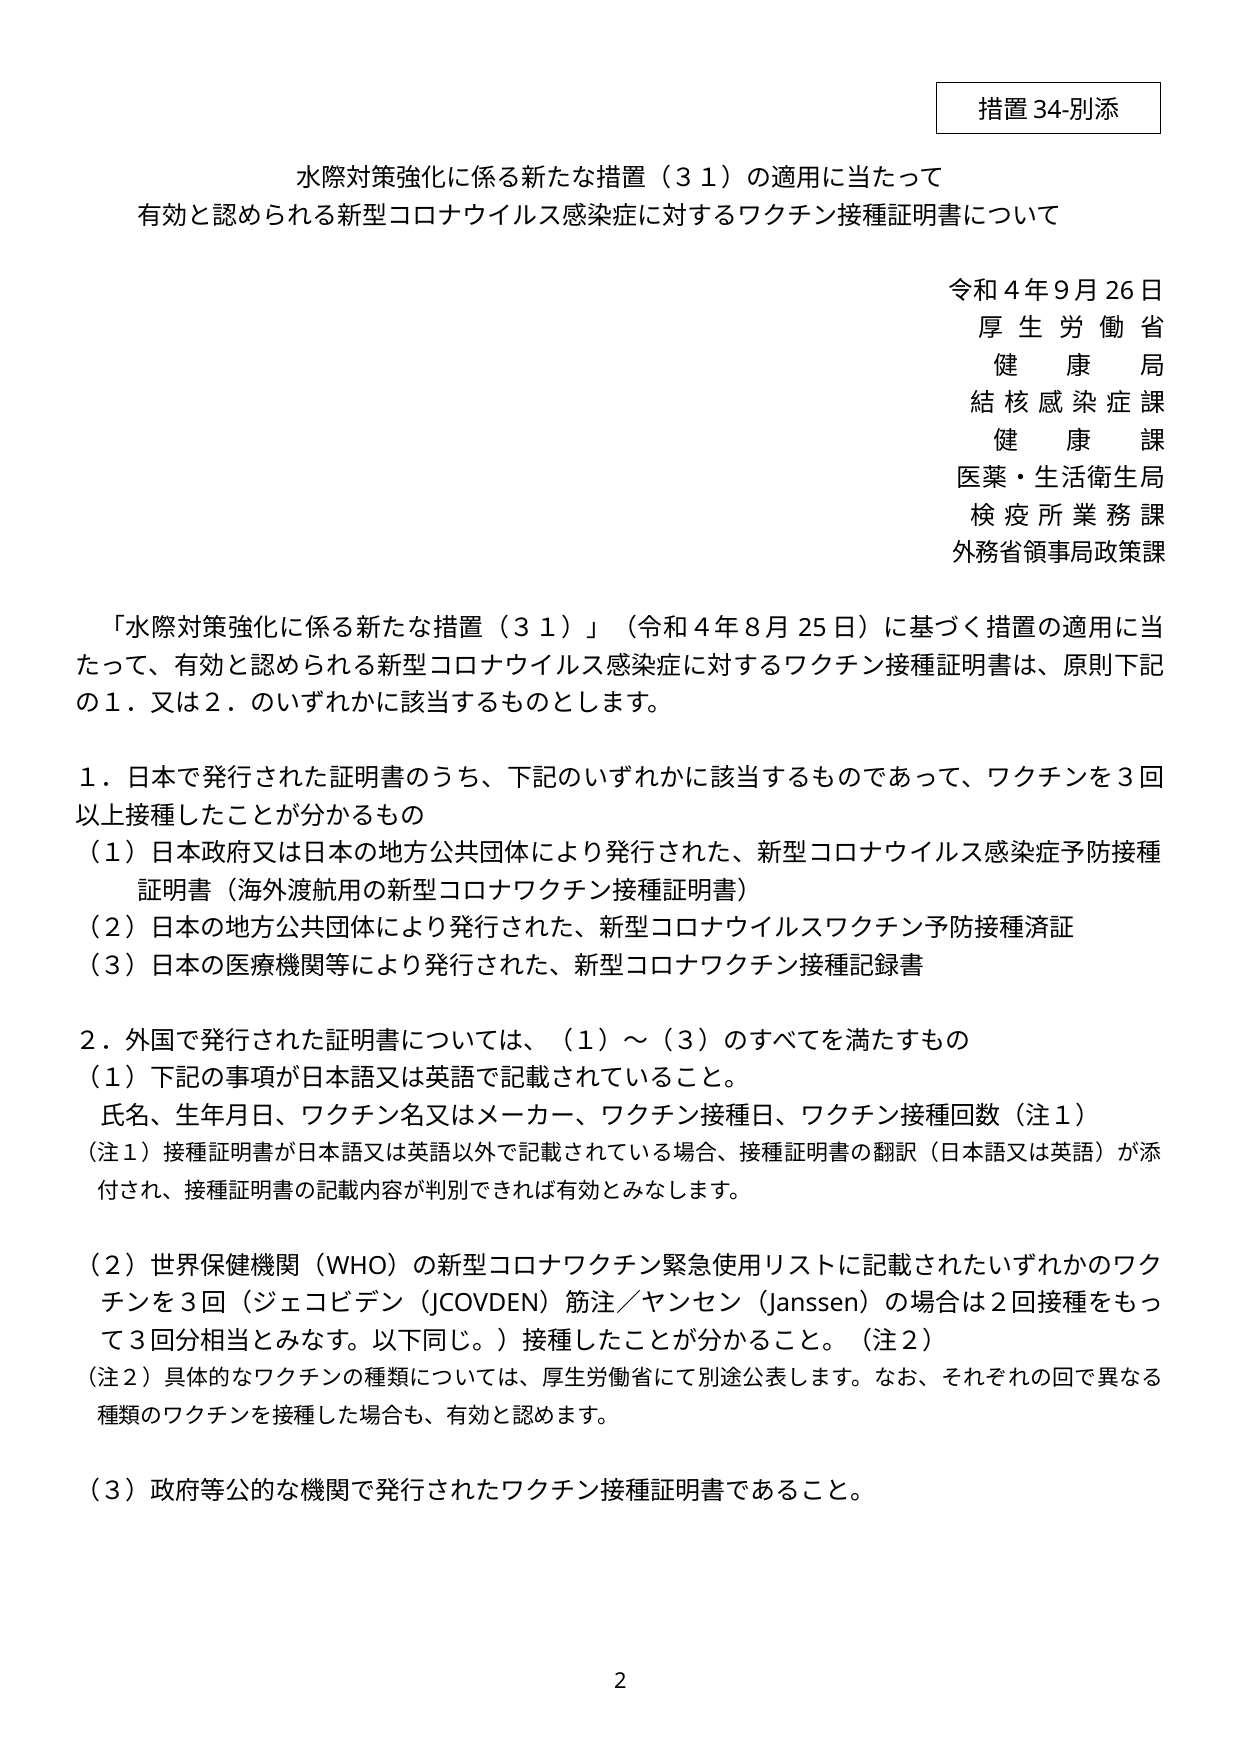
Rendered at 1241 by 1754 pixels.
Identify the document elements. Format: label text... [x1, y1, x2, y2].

text 氏名、生年月日、ワクチン名又はメーカー、ワクチン接種日、ワクチン接種回数（注１） [75, 1095, 1165, 1132]
text 健康課 [75, 420, 1165, 457]
text （１）下記の事項が日本語又は英語で記載されていること。 [75, 1057, 1165, 1095]
text 外務省領事局政策課 [75, 532, 1165, 570]
text 健康局 [75, 345, 1165, 382]
text 検疫所業務課 [75, 495, 1165, 532]
text 水際対策強化に係る新たな措置（３１）の適用に当たって [75, 157, 1165, 195]
text （注２）具体的なワクチンの種類については、厚生労働省にて別途公表します。なお、それぞれの回で異なる種類のワクチンを接種した場合も、有効と認めます。 [75, 1357, 1165, 1432]
text 厚生労働省 [75, 307, 1165, 345]
text 結核感染症課 [75, 382, 1165, 420]
text （３）日本の医療機関等により発行された、新型コロナワクチン接種記録書 [75, 945, 1165, 982]
text 医薬・生活衛生局 [75, 457, 1165, 495]
text （１）日本政府又は日本の地方公共団体により発行された、新型コロナウイルス感染症予防接種 証明書（海外渡航用の新型コロナワクチン接種証明書） [75, 832, 1165, 907]
text （２）世界保健機関（WHO）の新型コロナワクチン緊急使用リストに記載されたいずれかのワクチンを３回（ジェコビデン（JCOVDEN）筋注／ヤンセン（Janssen）の場合は２回接種をもって３回分相当とみなす。以下同じ。）接種したことが分かること。（注２） [75, 1245, 1165, 1357]
text 「水際対策強化に係る新たな措置（３１）」（令和４年８月25日）に基づく措置の適用に当たって、有効と認められる新型コロナウイルス感染症に対するワクチン接種証明書は、原則下記の１．又は２．のいずれかに該当するものとします。 [75, 607, 1165, 720]
text （３）政府等公的な機関で発行されたワクチン接種証明書であること。 [75, 1470, 1168, 1545]
text ２．外国で発行された証明書については、（１）～（３）のすべてを満たすもの [75, 1020, 1165, 1057]
text （２）日本の地方公共団体により発行された、新型コロナウイルスワクチン予防接種済証 [75, 907, 1165, 945]
text 有効と認められる新型コロナウイルス感染症に対するワクチン接種証明書について [75, 195, 1165, 232]
text １．日本で発行された証明書のうち、下記のいずれかに該当するものであって、ワクチンを３回以上接種したことが分かるもの [75, 757, 1165, 832]
text （注１）接種証明書が日本語又は英語以外で記載されている場合、接種証明書の翻訳（日本語又は英語）が添付され、接種証明書の記載内容が判別できれば有効とみなします。 [75, 1132, 1165, 1207]
text 令和４年９月26日 [75, 270, 1165, 307]
